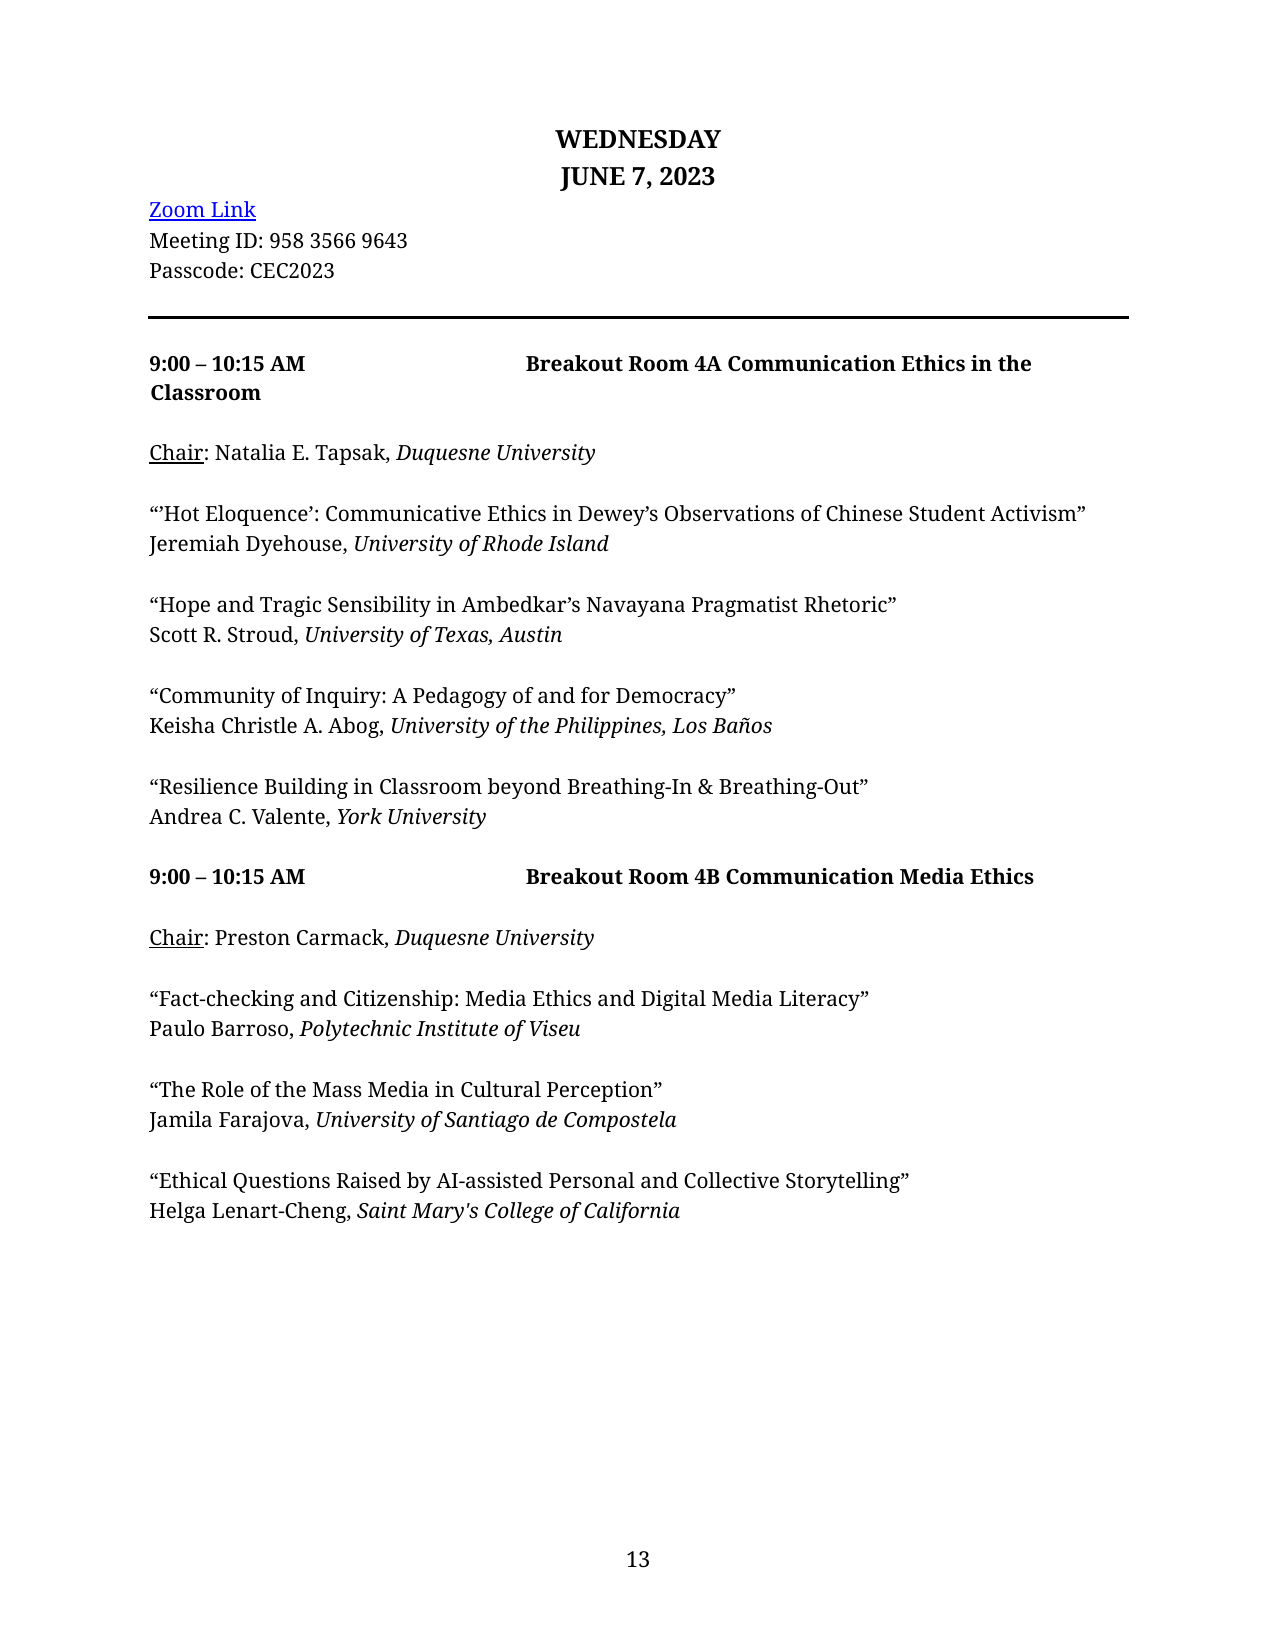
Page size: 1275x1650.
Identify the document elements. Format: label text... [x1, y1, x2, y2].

text Helga Lenart-Cheng, Saint Mary's College of California [149, 1196, 1125, 1224]
text WEDNESDAY [151, 122, 1125, 156]
text Andrea C. Valente, York University [149, 802, 1125, 831]
text Chair: Preston Carmack, Duquesne University [149, 923, 1125, 951]
text Jeremiah Dyehouse, University of Rhode Island [149, 529, 1125, 558]
text Scott R. Stroud, University of Texas, Austin [149, 620, 1125, 649]
text Passcode: CEC2023 [149, 256, 1125, 284]
text “Fact-checking and Citizenship: Media Ethics and Digital Media Literacy” [149, 984, 1125, 1012]
text Jamila Farajova, University of Santiago de Compostela [149, 1105, 1125, 1133]
text “Community of Inquiry: A Pedagogy of and for Democracy” [149, 681, 1125, 710]
text “’Hot Eloquence’: Communicative Ethics in Dewey’s Observations of Chinese Student Activism” [149, 499, 1125, 528]
text “The Role of the Mass Media in Cultural Perception” [149, 1075, 1125, 1103]
text Paulo Barroso, Polytechnic Institute of Viseu [149, 1014, 1125, 1042]
text Chair: Natalia E. Tapsak, Duquesne University [149, 438, 1125, 467]
text Keisha Christle A. Abog, University of the Philippines, Los Baños [149, 711, 1125, 739]
subtitle 9:00 – 10:15 AM Breakout Room 4A Communication Ethics in the Classroom [149, 349, 1125, 407]
text Zoom Link [149, 195, 1125, 224]
text “Ethical Questions Raised by AI-assisted Personal and Collective Storytelling” [149, 1166, 1125, 1194]
text “Resilience Building in Classroom beyond Breathing-In & Breathing-Out” [149, 772, 1125, 801]
text Meeting ID: 958 3566 9643 [149, 226, 1125, 254]
text “Hope and Tragic Sensibility in Ambedkar’s Navayana Pragmatist Rhetoric” [149, 590, 1125, 619]
text JUNE 7, 2023 [151, 158, 1125, 193]
subtitle 9:00 – 10:15 AM Breakout Room 4B Communication Media Ethics [149, 862, 1125, 891]
